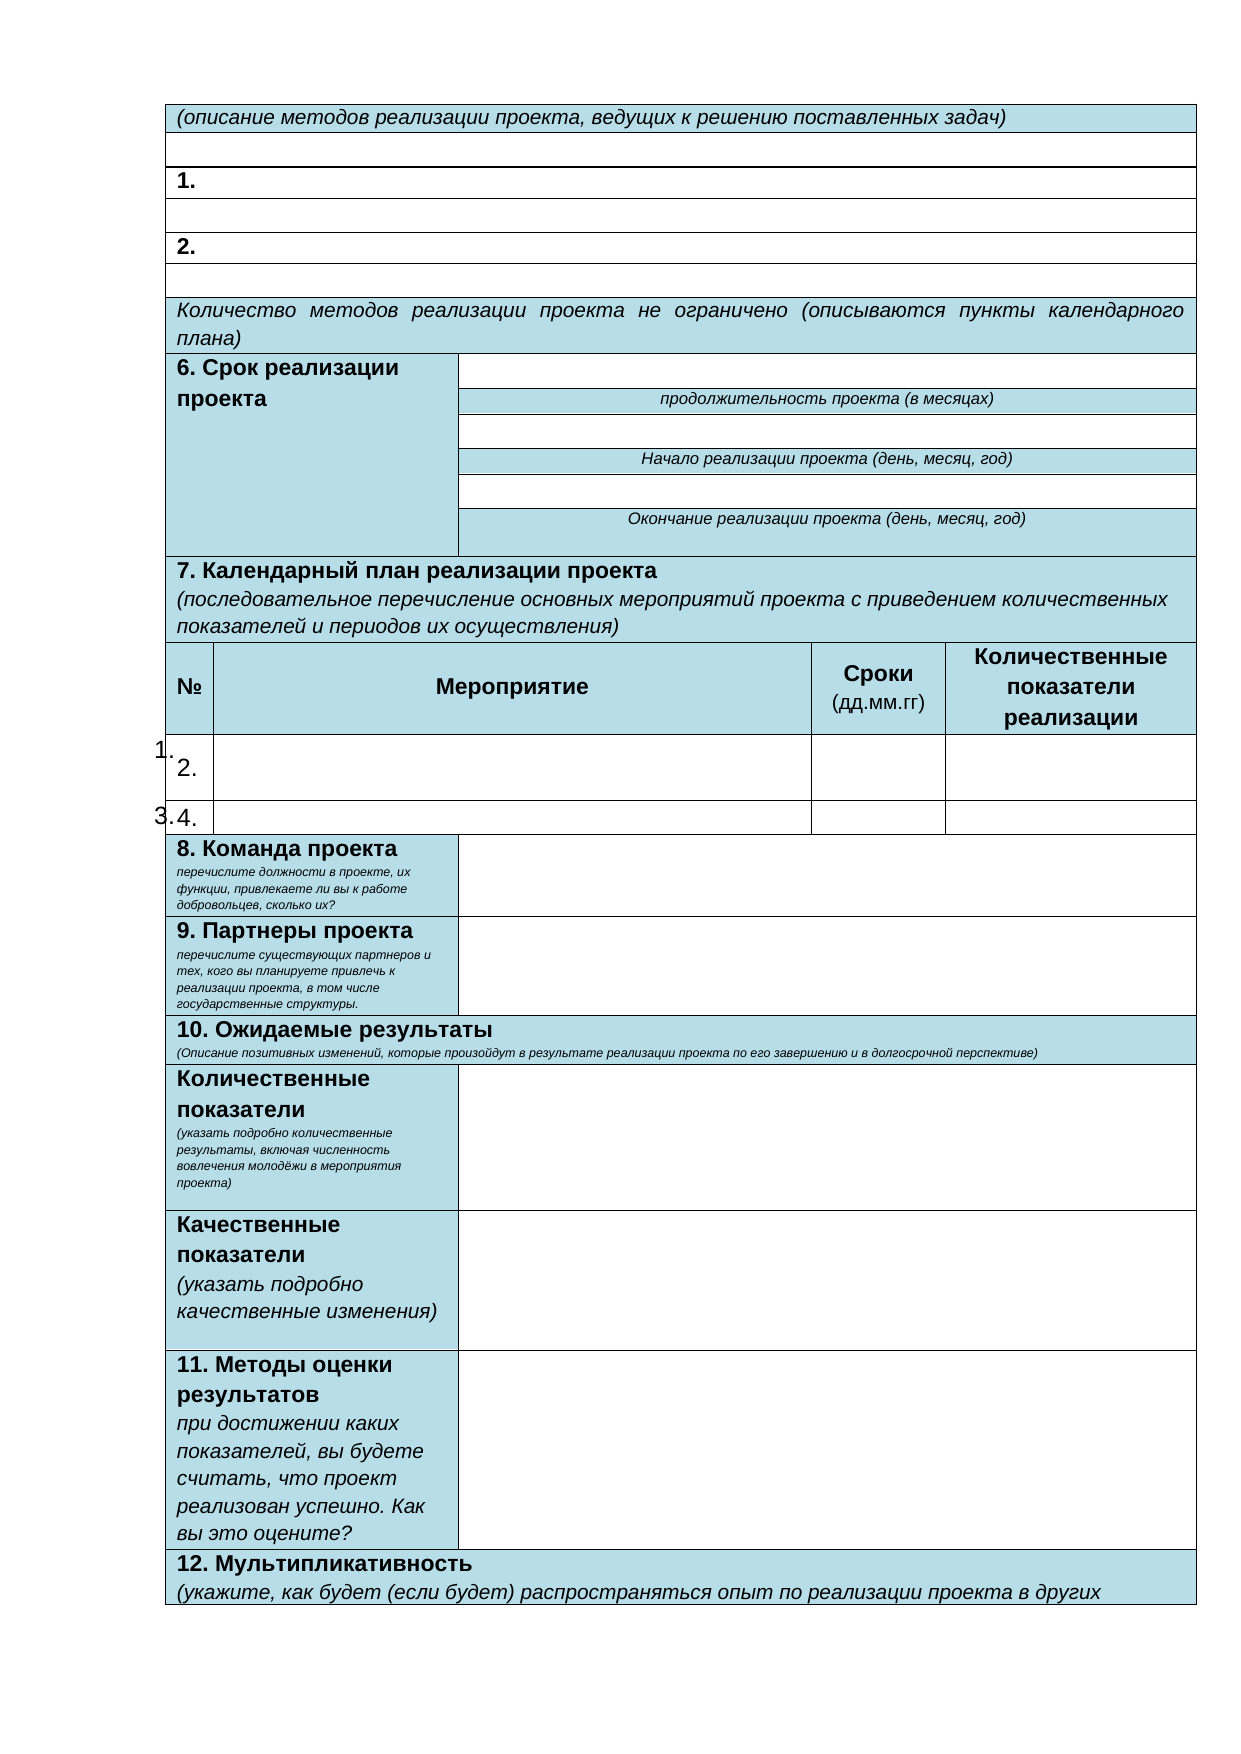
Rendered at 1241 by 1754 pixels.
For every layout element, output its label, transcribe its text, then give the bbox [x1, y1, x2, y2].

table_cell [166, 199, 1196, 232]
table_cell продолжительность проекта (в месяцах) [459, 389, 1196, 413]
table_cell [214, 801, 811, 834]
table_cell Количество методов реализации проекта не ограничено (описываются пункты календарного плана) [166, 298, 1196, 353]
table_cell 2. [166, 233, 1196, 263]
table_cell [946, 735, 1196, 799]
table_cell [459, 1211, 1196, 1349]
table_cell Мероприятие [214, 643, 811, 734]
table_cell 6. Срок реализации проекта [166, 354, 458, 556]
table_cell Окончание реализации проекта (день, месяц, год) [459, 509, 1196, 556]
table_cell 9. Партнеры проекта перечислите существующих партнеров и тех, кого вы планируете привлечь к реализации проекта, в том числе государственные структуры. [166, 917, 458, 1015]
table_cell [214, 735, 811, 799]
table_cell [812, 801, 945, 834]
table_cell [459, 1351, 1196, 1549]
table_cell [459, 415, 1196, 447]
table_cell 11. Методы оценки результатов при достижении каких показателей, вы будете считать, что проект реализован успешно. Как вы это оцените? [166, 1351, 458, 1549]
table_cell [812, 735, 945, 799]
table_cell Сроки (дд.мм.гг) [812, 643, 945, 734]
table_cell Качественные показатели (указать подробно качественные изменения) [166, 1211, 458, 1349]
table_cell № [166, 643, 213, 734]
table_cell [166, 735, 213, 799]
table_cell 7. Календарный план реализации проекта (последовательное перечисление основных мероприятий проекта с приведением количественных показателей и периодов их осуществления) [166, 557, 1196, 642]
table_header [166, 105, 1196, 132]
table_cell [459, 1065, 1196, 1210]
table_cell Количественные показатели (указать подробно количественные результаты, включая численность вовлечения молодёжи в мероприятия проекта) [166, 1065, 458, 1210]
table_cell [166, 1550, 1196, 1604]
table_cell 8. Команда проекта перечислите должности в проекте, их функции, привлекаете ли вы к работе добровольцев, сколько их? [166, 835, 458, 916]
table_cell Количественные показатели реализации [946, 643, 1196, 734]
table_cell [459, 835, 1196, 916]
table_cell Начало реализации проекта (день, месяц, год) [459, 449, 1196, 473]
table_cell [459, 354, 1196, 387]
table_cell [459, 475, 1196, 508]
table_cell [166, 801, 213, 834]
table_cell [946, 801, 1196, 834]
table_cell [459, 917, 1196, 1015]
table_cell [166, 133, 1196, 166]
table_cell 1. [166, 168, 1196, 198]
table_cell 10. Ожидаемые результаты (Описание позитивных изменений, которые произойдут в результате реализации проекта по его завершению и в долгосрочной перспективе) [166, 1016, 1196, 1064]
table_cell [166, 264, 1196, 297]
